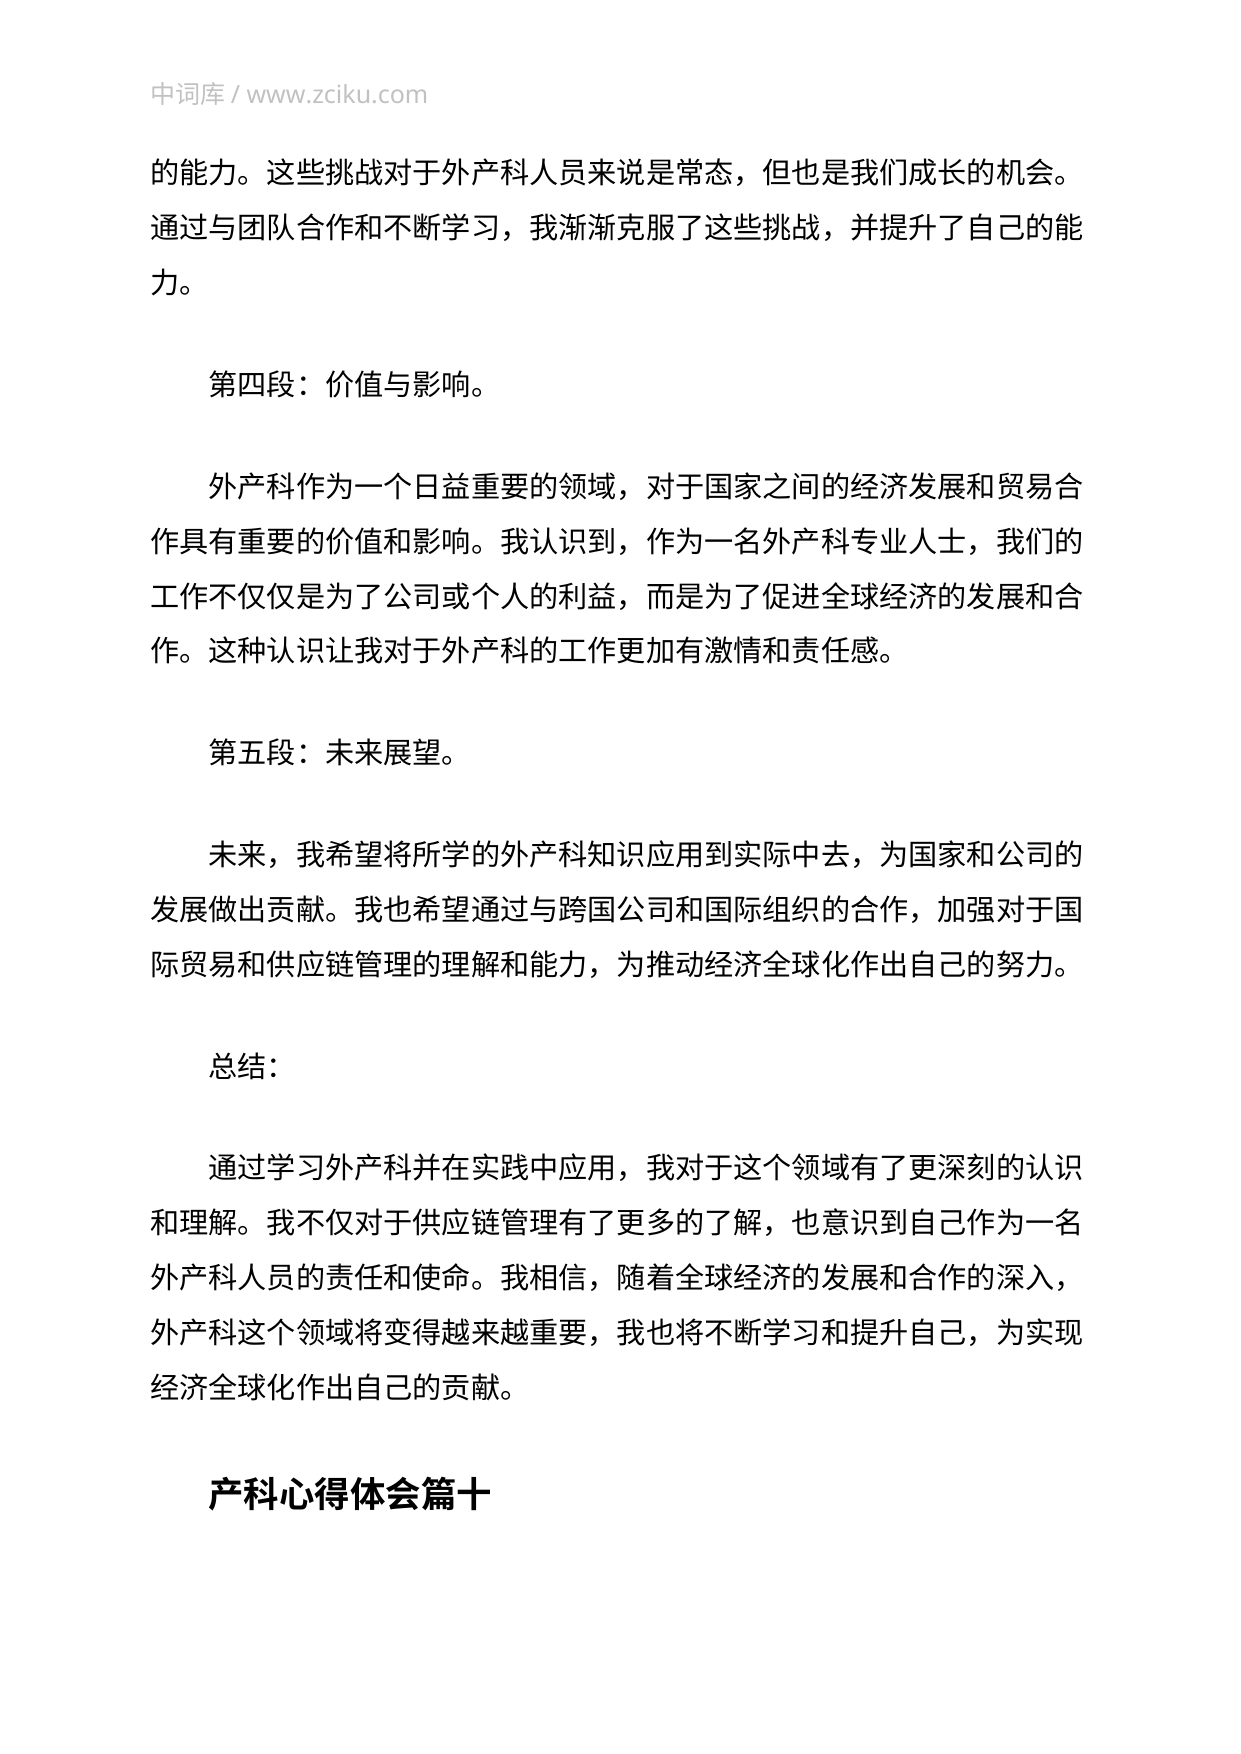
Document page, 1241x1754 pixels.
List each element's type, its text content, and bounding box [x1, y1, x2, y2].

text 第五段：未来展望。 [150, 730, 1090, 772]
text 未来，我希望将所学的外产科知识应用到实际中去，为国家和公司的发展做出贡献。我也希望通过与跨国公司和国际组织的合作，加强对于国际贸易和供应链管理的理解和能力，为推动经济全球化作出自己的努力。 [150, 832, 1090, 984]
text 第四段：价值与影响。 [150, 362, 1090, 404]
text 通过学习外产科并在实践中应用，我对于这个领域有了更深刻的认识和理解。我不仅对于供应链管理有了更多的了解，也意识到自己作为一名外产科人员的责任和使命。我相信，随着全球经济的发展和合作的深入，外产科这个领域将变得越来越重要，我也将不断学习和提升自己，为实现经济全球化作出自己的贡献。 [150, 1145, 1090, 1407]
text 产科心得体会篇十 [150, 1466, 1090, 1517]
text 外产科作为一个日益重要的领域，对于国家之间的经济发展和贸易合作具有重要的价值和影响。我认识到，作为一名外产科专业人士，我们的工作不仅仅是为了公司或个人的利益，而是为了促进全球经济的发展和合作。这种认识让我对于外产科的工作更加有激情和责任感。 [150, 463, 1090, 670]
text 总结： [150, 1043, 1090, 1085]
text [150, 150, 1090, 302]
